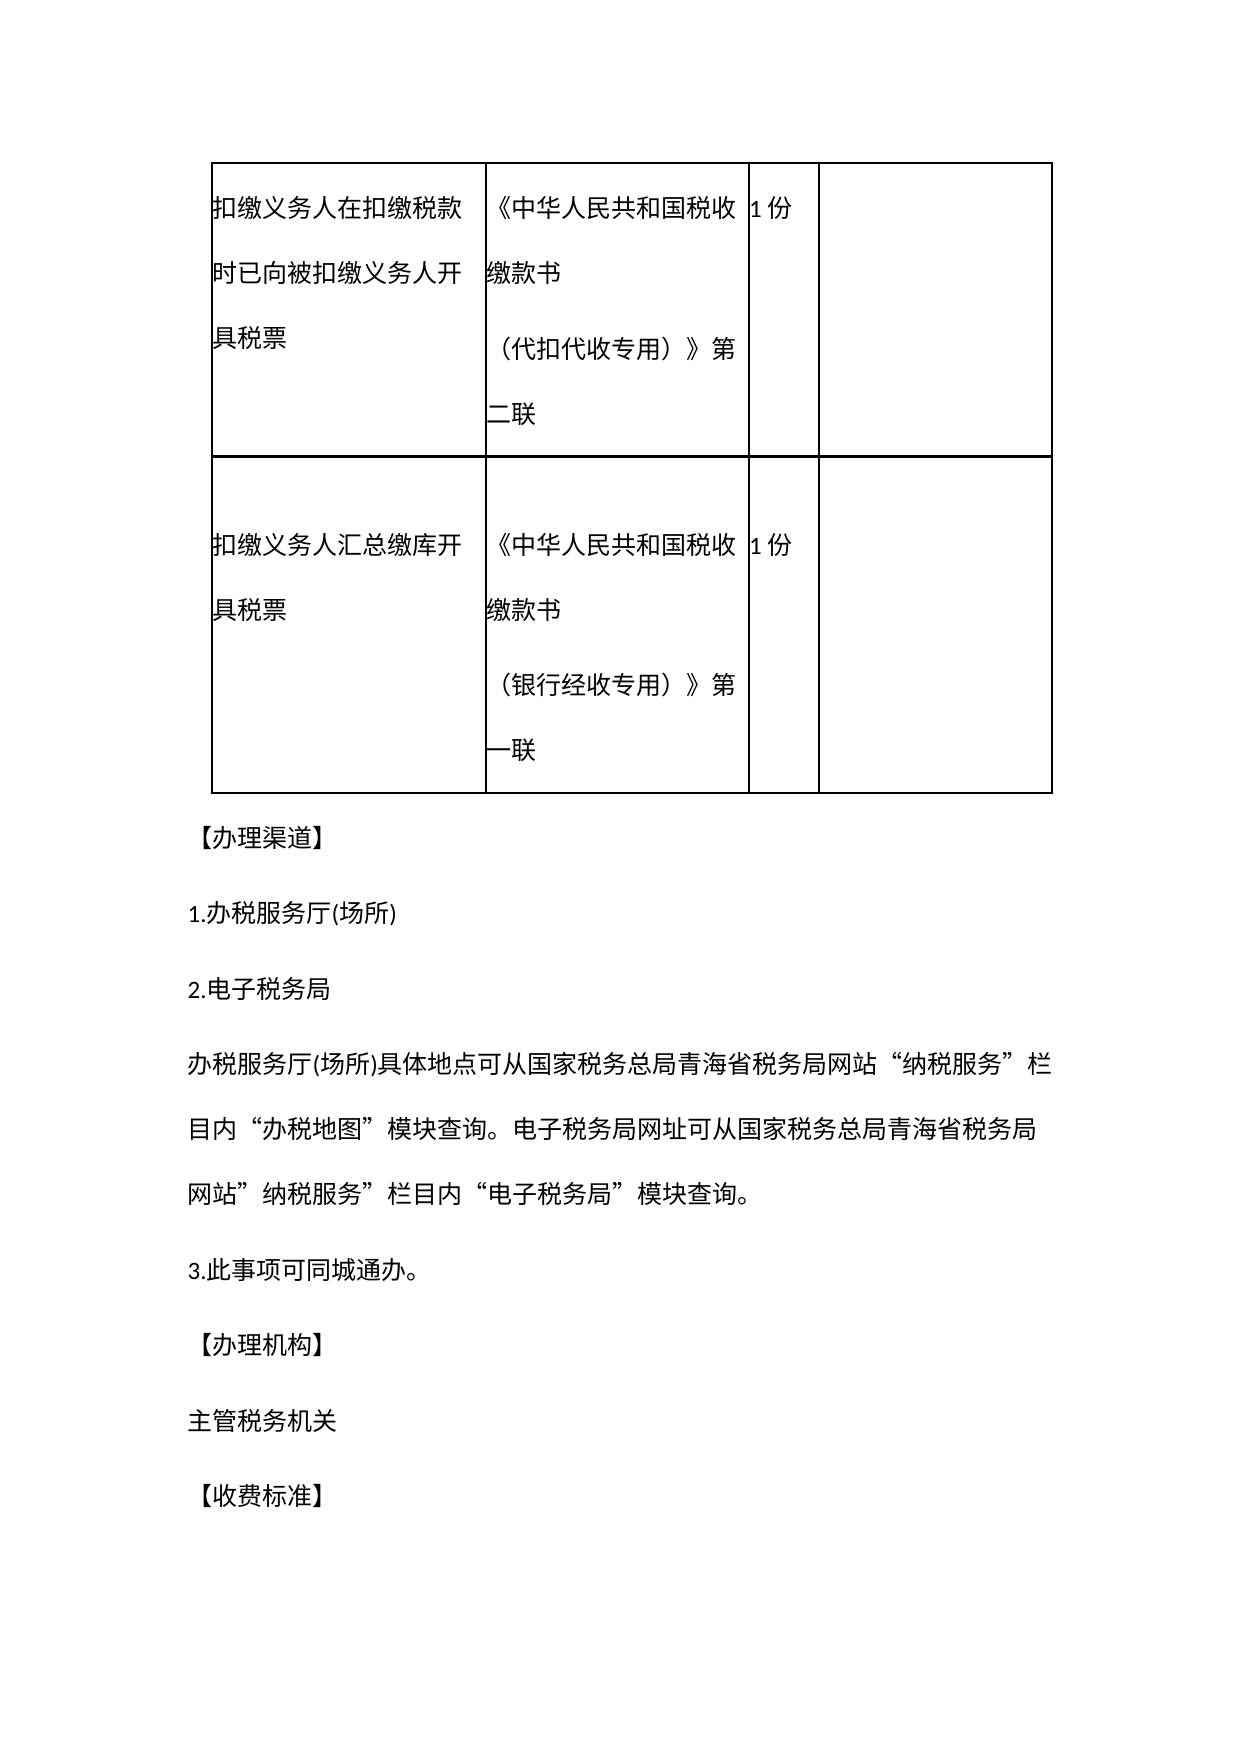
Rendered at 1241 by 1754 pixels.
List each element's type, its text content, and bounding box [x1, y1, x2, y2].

text 【收费标准】 [187, 1462, 1053, 1527]
text 1.办税服务厅(场所) [187, 879, 1053, 944]
table_cell [820, 164, 1051, 455]
table_cell 1 份 [750, 458, 818, 792]
table_cell 扣缴义务人汇总缴库开具税票 [213, 458, 485, 792]
table_cell 《中华人民共和国税收缴款书 （银行经收专用）》第一联 [487, 458, 748, 792]
text 【办理机构】 [187, 1311, 1053, 1376]
text 3.此事项可同城通办。 [187, 1236, 1053, 1301]
text 主管税务机关 [187, 1387, 1053, 1452]
text 【办理渠道】 [187, 804, 1053, 869]
table_cell [820, 458, 1051, 792]
table_cell 1 份 [750, 164, 818, 455]
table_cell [213, 164, 485, 455]
text 办税服务厅(场所)具体地点可从国家税务总局青海省税务局网站“纳税服务”栏目内“办税地图”模块查询。电子税务局网址可从国家税务总局青海省税务局网站”纳税服务”栏目内“电子税务局”模块查询。 [187, 1030, 1053, 1225]
text 2.电子税务局 [187, 955, 1053, 1020]
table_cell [487, 164, 748, 455]
